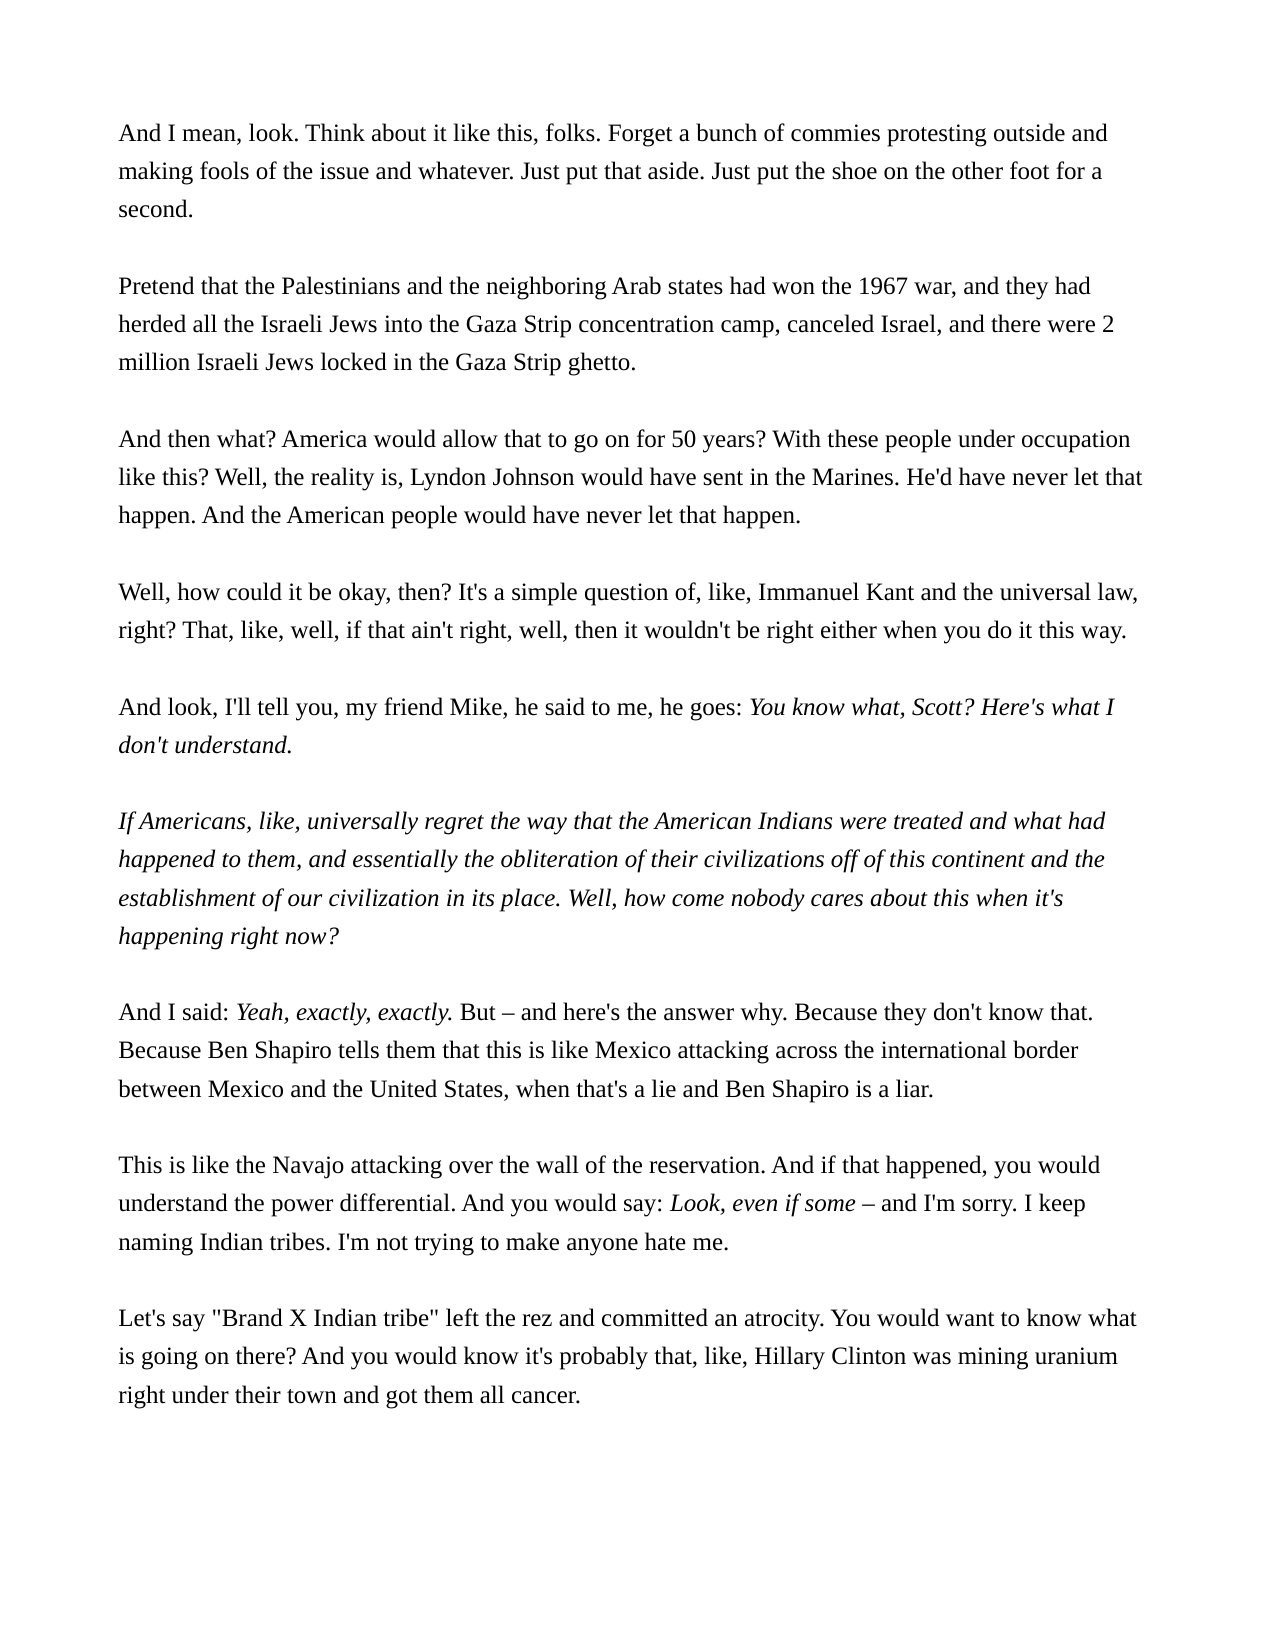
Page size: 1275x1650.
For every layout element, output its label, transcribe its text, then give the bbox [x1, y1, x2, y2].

text Let's say "Brand X Indian tribe" left the rez and committed an atrocity. You would want to know what is going on there? And you would know it's probably that, like, Hillary Clinton was mining uranium right under their town and got them all cancer. [118, 1303, 1157, 1408]
text And look, I'll tell you, my friend Mike, he said to me, he goes: You know what, Scott? Here's what I don't understand. [118, 692, 1157, 758]
text Pretend that the Palestinians and the neighboring Arab states had won the 1967 war, and they had herded all the Israeli Jews into the Gaza Strip concentration camp, canceled Israel, and there were 2 million Israeli Jews locked in the Gaza Strip ghetto. [118, 271, 1157, 376]
text And I said: Yeah, exactly, exactly. But – and here's the answer why. Because they don't know that. Because Ben Shapiro tells them that this is like Mexico attacking across the international border between Mexico and the United States, when that's a lie and Ben Shapiro is a liar. [118, 997, 1157, 1103]
text If Americans, like, universally regret the way that the American Indians were treated and what had happened to them, and essentially the obliteration of their civilizations off of this continent and the establishment of our civilization in its place. Well, how come nobody cares about this when it's happening right now? [118, 806, 1157, 950]
text This is like the Navajo attacking over the wall of the reservation. And if that happened, you would understand the power differential. And you would say: Look, even if some – and I'm sorry. I keep naming Indian tribes. I'm not trying to make anyone hate me. [118, 1150, 1157, 1256]
text And then what? America would allow that to go on for 50 years? With these people under occupation like this? Well, the reality is, Lyndon Johnson would have sent in the Marines. He'd have never let that happen. And the American people would have never let that happen. [118, 424, 1157, 529]
text Well, how could it be okay, then? It's a simple question of, like, Immanuel Kant and the universal law, right? That, like, well, if that ain't right, well, then it wouldn't be right either when you do it this way. [118, 577, 1157, 644]
text And I mean, look. Think about it like this, folks. Forget a bunch of commies protesting outside and making fools of the issue and whatever. Just put that aside. Just put the shoe on the other foot for a second. [118, 118, 1157, 223]
